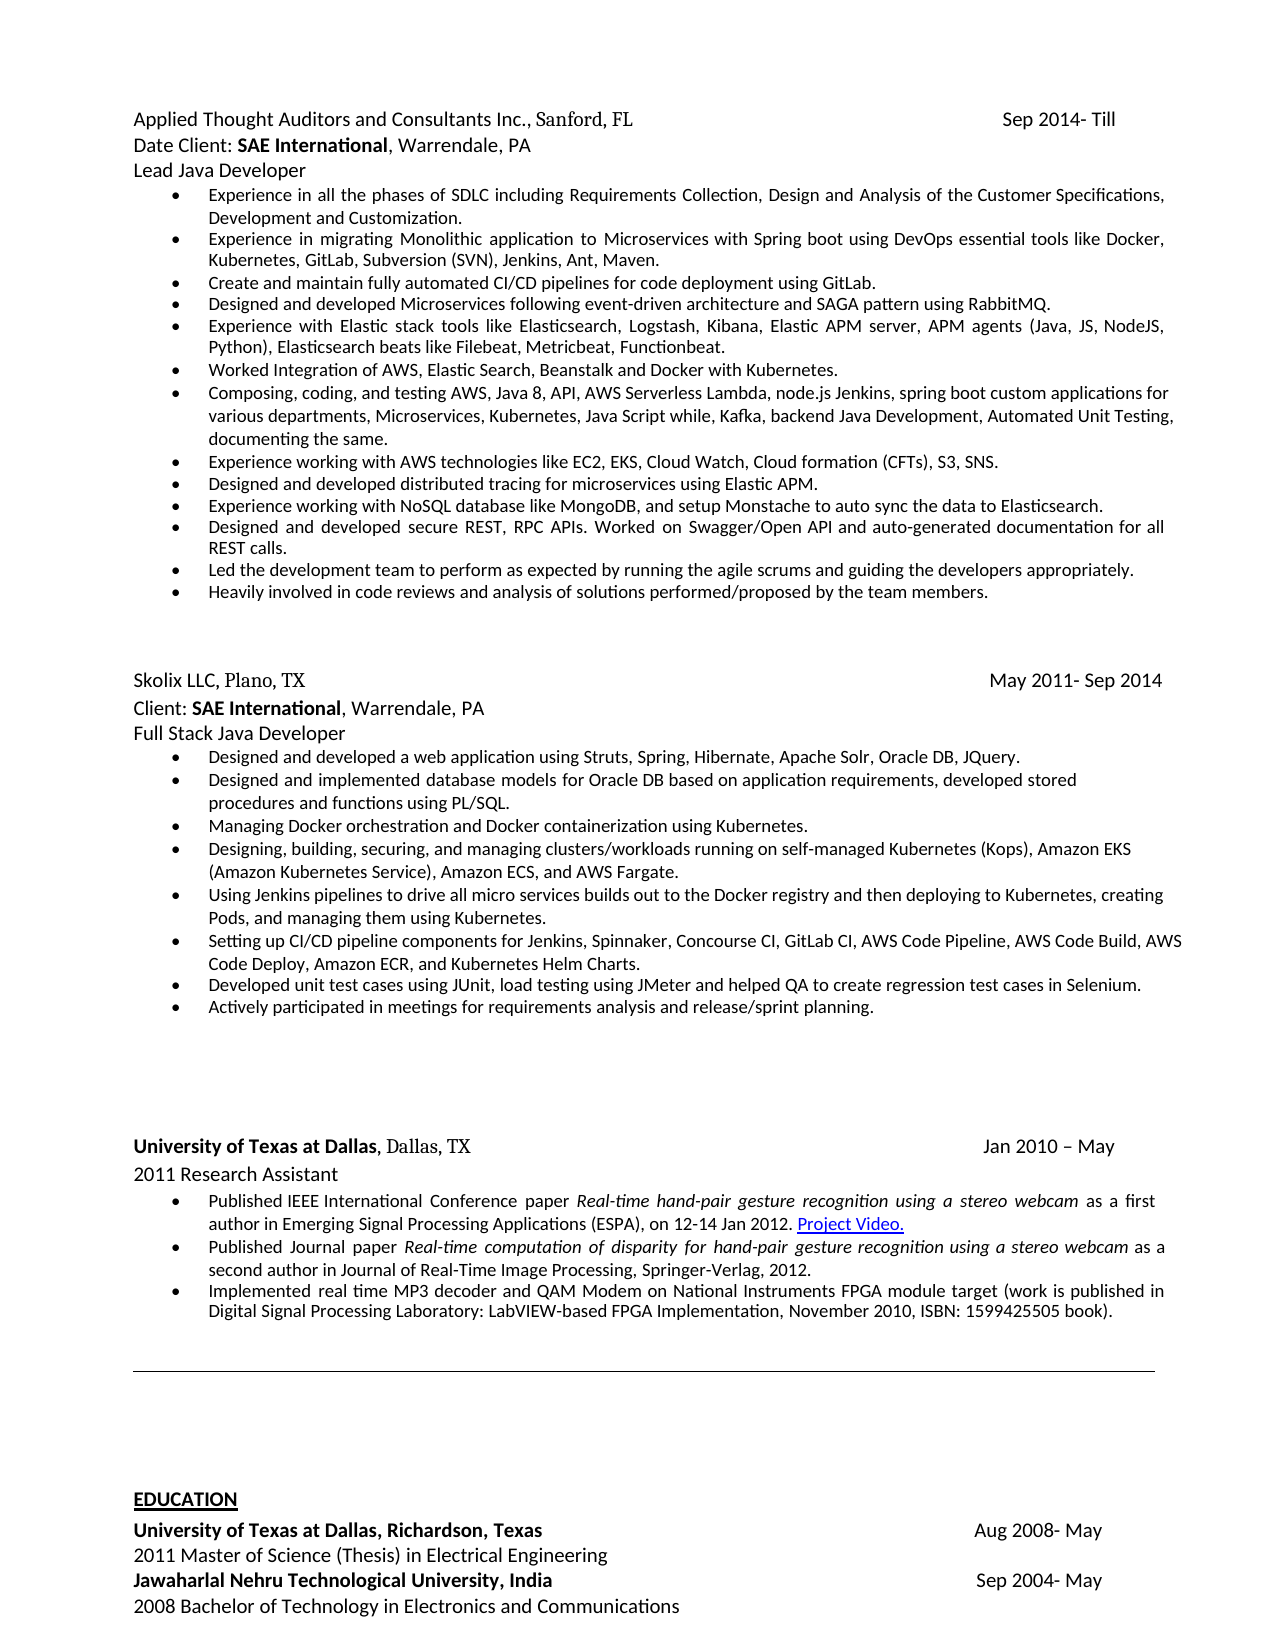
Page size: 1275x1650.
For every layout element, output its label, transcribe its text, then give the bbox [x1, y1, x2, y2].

list Designed and developed secure REST, RPC APIs. Worked on Swagger/Open API and auto-generated documentation for all REST calls. [171, 517, 1165, 559]
text Lead Java Developer [133, 157, 1183, 183]
text University of Texas at Dallas, Richardson, Texas Aug 2008- May 2011 Master of Science (Thesis) in Electrical Engineering [133, 1517, 1149, 1568]
text Jawaharlal Nehru Technological University, India Sep 2004- May 2008 Bachelor of Technology in Electronics and Communications [133, 1568, 1149, 1618]
list Heavily involved in code reviews and analysis of solutions performed/proposed by the team members. [171, 580, 1183, 602]
subtitle Skolix LLC, Plano, TX May 2011- Sep 2014 [133, 667, 1183, 693]
list Implemented real time MP3 decoder and QAM Modem on National Instruments FPGA module target (work is published in Digital Signal Processing Laboratory: LabVIEW-based FPGA Implementation, November 2010, ISBN: 1599425505 book). [171, 1281, 1166, 1322]
list Designed and implemented database models for Oracle DB based on application requirements, developed stored procedures and functions using PL/SQL. [171, 768, 1165, 814]
list Designing, building, securing, and managing clusters/workloads running on self-managed Kubernetes (Kops), Amazon EKS (Amazon Kubernetes Service), Amazon ECS, and AWS Fargate. [171, 837, 1183, 883]
list Worked Integration of AWS, Elastic Search, Beanstalk and Docker with Kubernetes. [171, 358, 1183, 381]
list Composing, coding, and testing AWS, Java 8, API, AWS Serverless Lambda, node.js Jenkins, spring boot custom applications for various departments, Microservices, Kubernetes, Java Script while, Kafka, backend Java Development, Automated Unit Testing, documenting the same. [171, 381, 1183, 450]
list Experience working with NoSQL database like MongoDB, and setup Monstache to auto sync the data to Elasticsearch. [171, 495, 1183, 516]
list Experience in migrating Monolithic application to Microservices with Spring boot using DevOps essential tools like Docker, Kubernetes, GitLab, Subversion (SVN), Jenkins, Ant, Maven. [171, 229, 1166, 271]
list Setting up CI/CD pipeline components for Jenkins, Spinnaker, Concourse CI, GitLab CI, AWS Code Pipeline, AWS Code Build, AWS Code Deploy, Amazon ECR, and Kubernetes Helm Charts. [171, 929, 1183, 974]
list Published Journal paper Real-time computation of disparity for hand-pair gesture recognition using a stereo webcam as a second author in Journal of Real-Time Image Processing, Springer-Verlag, 2012. [171, 1235, 1166, 1281]
list Experience in all the phases of SDLC including Requirements Collection, Design and Analysis of the Customer Specifications, Development and Customization. [171, 183, 1167, 229]
list Create and maintain fully automated CI/CD pipelines for code deployment using GitLab. [171, 271, 1183, 294]
list Led the development team to perform as expected by running the agile scrums and guiding the developers appropriately. [171, 559, 1183, 580]
list Experience working with AWS technologies like EC2, EKS, Cloud Watch, Cloud formation (CFTs), S3, SNS. [171, 450, 1183, 473]
list Designed and developed distributed tracing for microservices using Elastic APM. [171, 473, 1183, 495]
list Managing Docker orchestration and Docker containerization using Kubernetes. [171, 814, 1183, 837]
list Using Jenkins pipelines to drive all micro services builds out to the Docker registry and then deploying to Kubernetes, creating Pods, and managing them using Kubernetes. [171, 883, 1183, 929]
text Client: SAE International, Warrendale, PA Full Stack Java Developer [133, 695, 508, 746]
list Actively participated in meetings for requirements analysis and release/sprint planning. [171, 996, 1183, 1018]
list Developed unit test cases using JUnit, load testing using JMeter and helped QA to create regression test cases in Selenium. [171, 974, 1183, 996]
subtitle EDUCATION [133, 1488, 1183, 1511]
list Designed and developed Microservices following event-driven architecture and SAGA pattern using RabbitMQ. [171, 294, 1183, 315]
subtitle Applied Thought Auditors and Consultants Inc., Sanford, FL Sep 2014- Till Date Client: SAE International, Warrendale, PA [133, 107, 1161, 157]
list Designed and developed a web application using Struts, Spring, Hibernate, Apache Solr, Oracle DB, JQuery. [171, 746, 1183, 768]
list Published IEEE International Conference paper Real-time hand-pair gesture recognition using a stereo webcam as a first author in Emerging Signal Processing Applications (ESPA), on 12-14 Jan 2012. Project Video. [171, 1189, 1165, 1235]
text University of Texas at Dallas, Dallas, TX Jan 2010 – May 2011 Research Assistant [133, 1133, 1161, 1187]
list Experience with Elastic stack tools like Elasticsearch, Logstash, Kibana, Elastic APM server, APM agents (Java, JS, NodeJS, Python), Elasticsearch beats like Filebeat, Metricbeat, Functionbeat. [171, 316, 1166, 358]
